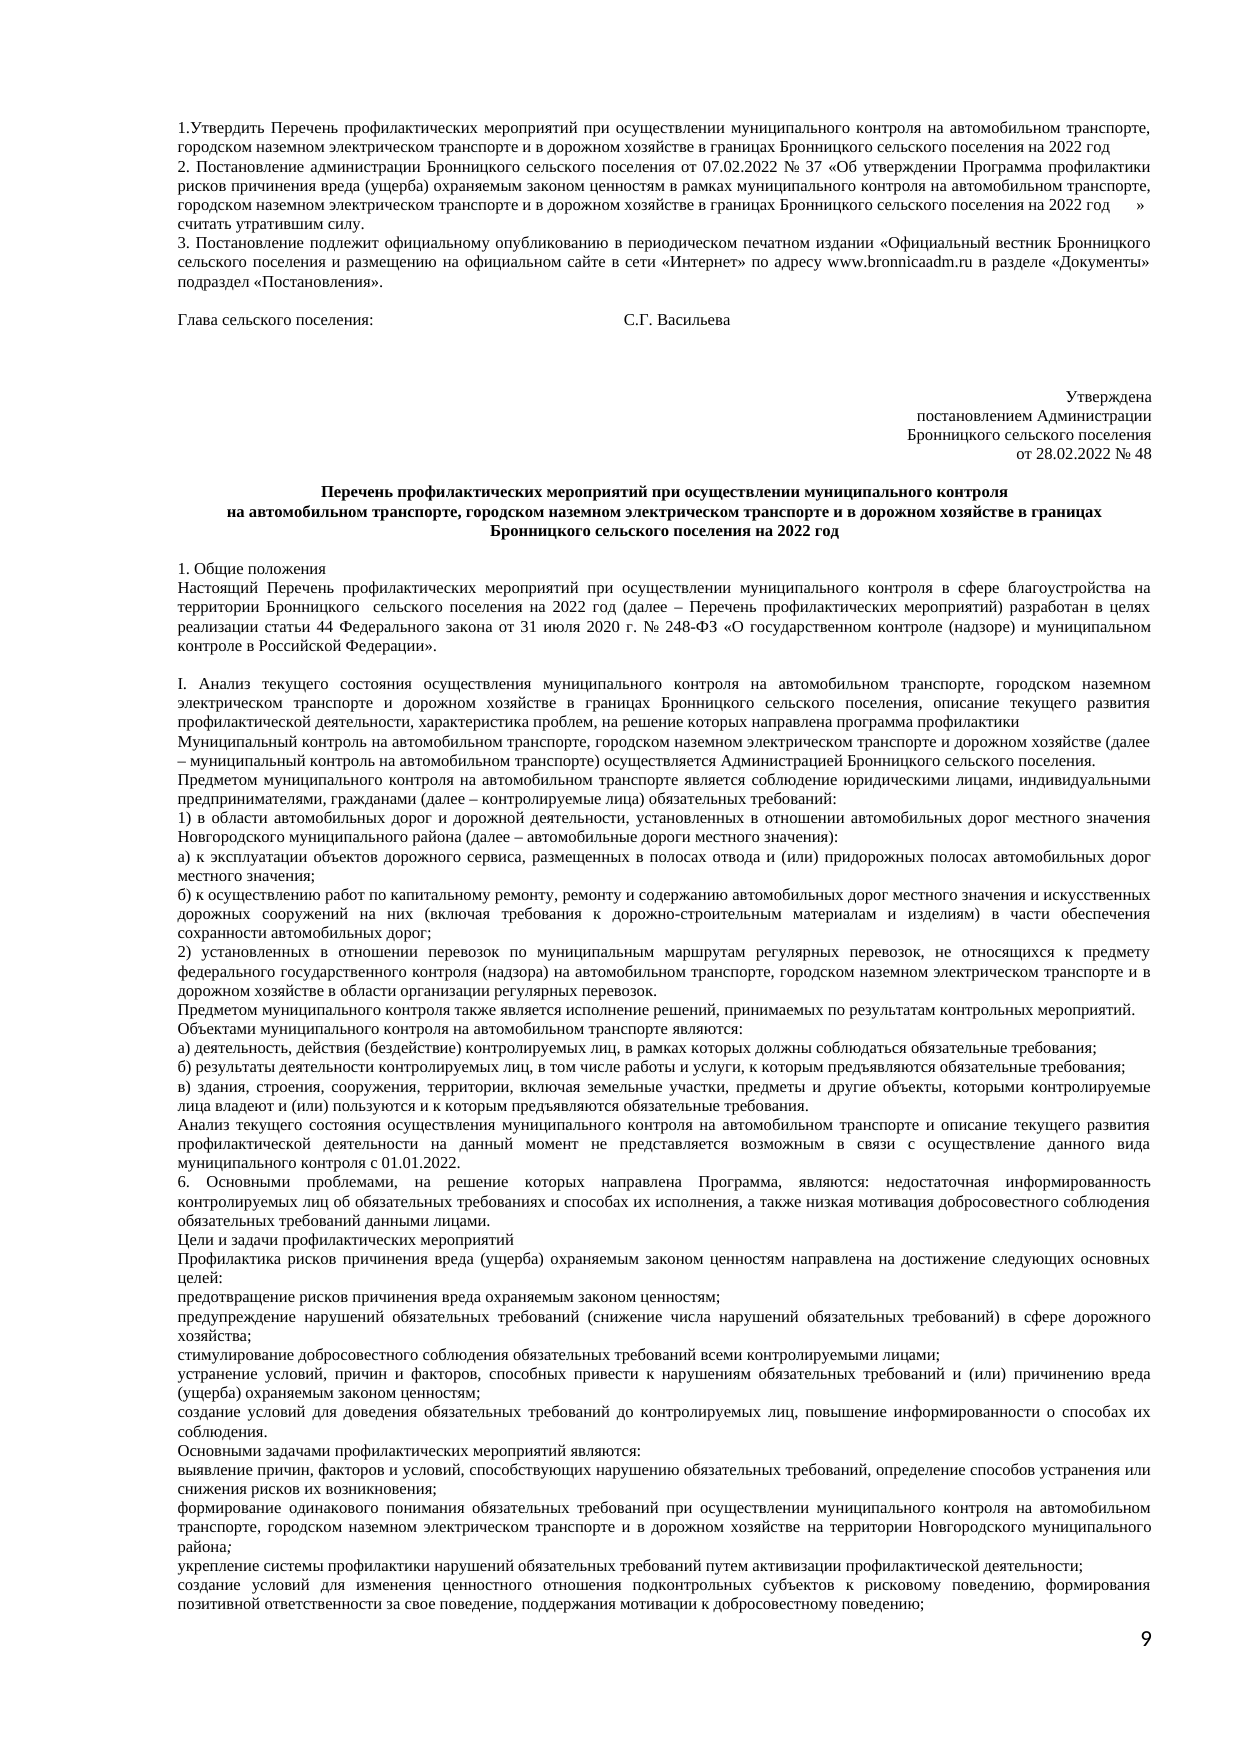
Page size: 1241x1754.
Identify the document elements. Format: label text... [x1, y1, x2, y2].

text Утверждена [177, 386, 1152, 406]
text предупреждение нарушений обязательных требований (снижение числа нарушений обязательных требований) в сфере дорожного хозяйства; [177, 1306, 1152, 1345]
text выявление причин, факторов и условий, способствующих нарушению обязательных требований, определение способов устранения или снижения рисков их возникновения; [177, 1460, 1152, 1498]
text Профилактика рисков причинения вреда (ущерба) охраняемым законом ценностям направлена на достижение следующих основных целей: [177, 1249, 1152, 1287]
text устранение условий, причин и факторов, способных привести к нарушениям обязательных требований и (или) причинению вреда (ущерба) охраняемым законом ценностям; [177, 1364, 1152, 1402]
text создание условий для доведения обязательных требований до контролируемых лиц, повышение информированности о способах их соблюдения. [177, 1402, 1152, 1441]
text б) результаты деятельности контролируемых лиц, в том числе работы и услуги, к которым предъявляются обязательные требования; [177, 1057, 1152, 1076]
text а) деятельность, действия (бездействие) контролируемых лиц, в рамках которых должны соблюдаться обязательные требования; [177, 1038, 1152, 1057]
text 1) в области автомобильных дорог и дорожной деятельности, установленных в отношении автомобильных дорог местного значения Новгородского муниципального района (далее – автомобильные дороги местного значения): [177, 808, 1152, 846]
text 2) установленных в отношении перевозок по муниципальным маршрутам регулярных перевозок, не относящихся к предмету федерального государственного контроля (надзора) на автомобильном транспорте, городском наземном электрическом транспорте и в дорожном хозяйстве в области организации регулярных перевозок. [177, 942, 1152, 1000]
text б) к осуществлению работ по капитальному ремонту, ремонту и содержанию автомобильных дорог местного значения и искусственных дорожных сооружений на них (включая требования к дорожно-строительным материалам и изделиям) в части обеспечения сохранности автомобильных дорог; [177, 885, 1152, 942]
text формирование одинакового понимания обязательных требований при осуществлении муниципального контроля на автомобильном транспорте, городском наземном электрическом транспорте и в дорожном хозяйстве на территории Новгородского муниципального района; [177, 1498, 1152, 1556]
text Настоящий Перечень профилактических мероприятий при осуществлении муниципального контроля в сфере благоустройства на территории Бронницкого сельского поселения на 2022 год (далее – Перечень профилактических мероприятий) разработан в целях реализации статьи 44 Федерального закона от 31 июля 2020 г. № 248-ФЗ «О государственном контроле (надзоре) и муниципальном контроле в Российской Федерации». [177, 578, 1152, 655]
text Основными задачами профилактических мероприятий являются: [177, 1441, 1152, 1460]
text I. Анализ текущего состояния осуществления муниципального контроля на автомобильном транспорте, городском наземном электрическом транспорте и дорожном хозяйстве в границах Бронницкого сельского поселения, описание текущего развития профилактической деятельности, характеристика проблем, на решение которых направлена программа профилактики [177, 674, 1152, 731]
text Бронницкого сельского поселения [177, 425, 1152, 444]
text постановлением Администрации [177, 406, 1152, 425]
text Предметом муниципального контроля также является исполнение решений, принимаемых по результатам контрольных мероприятий. [177, 1000, 1152, 1019]
text Муниципальный контроль на автомобильном транспорте, городском наземном электрическом транспорте и дорожном хозяйстве (далее – муниципальный контроль на автомобильном транспорте) осуществляется Администрацией Бронницкого сельского поселения. [177, 731, 1152, 770]
text Объектами муниципального контроля на автомобильном транспорте являются: [177, 1019, 1152, 1038]
text 6. Основными проблемами, на решение которых направлена Программа, являются: недостаточная информированность контролируемых лиц об обязательных требованиях и способах их исполнения, а также низкая мотивация добросовестного соблюдения обязательных требований данными лицами. [177, 1172, 1152, 1230]
text Анализ текущего состояния осуществления муниципального контроля на автомобильном транспорте и описание текущего развития профилактической деятельности на данный момент не представляется возможным в связи с осуществление данного вида муниципального контроля с 01.01.2022. [177, 1115, 1152, 1172]
text создание условий для изменения ценностного отношения подконтрольных субъектов к рисковому поведению, формирования позитивной ответственности за свое поведение, поддержания мотивации к добросовестному поведению; [177, 1575, 1152, 1613]
text от 28.02.2022 № 48 [177, 444, 1152, 463]
text на автомобильном транспорте, городском наземном электрическом транспорте и в дорожном хозяйстве в границах Бронницкого сельского поселения на 2022 год [177, 501, 1152, 540]
text укрепление системы профилактики нарушений обязательных требований путем активизации профилактической деятельности; [177, 1556, 1152, 1575]
text в) здания, строения, сооружения, территории, включая земельные участки, предметы и другие объекты, которыми контролируемые лица владеют и (или) пользуются и к которым предъявляются обязательные требования. [177, 1076, 1152, 1115]
text Перечень профилактических мероприятий при осуществлении муниципального контроля [177, 482, 1152, 501]
text Глава сельского поселения: С.Г. Васильева [177, 310, 1152, 329]
text стимулирование добросовестного соблюдения обязательных требований всеми контролируемыми лицами; [177, 1345, 1152, 1364]
text 3. Постановление подлежит официальному опубликованию в периодическом печатном издании «Официальный вестник Бронницкого сельского поселения и размещению на официальном сайте в сети «Интернет» по адресу www.bronnicaadm.ru в разделе «Документы» подраздел «Постановления». [177, 233, 1152, 291]
text 1.Утвердить Перечень профилактических мероприятий при осуществлении муниципального контроля на автомобильном транспорте, городском наземном электрическом транспорте и в дорожном хозяйстве в границах Бронницкого сельского поселения на 2022 год [177, 118, 1152, 156]
text 1. Общие положения [177, 559, 1152, 578]
text предотвращение рисков причинения вреда охраняемым законом ценностям; [177, 1287, 1152, 1306]
text 2. Постановление администрации Бронницкого сельского поселения от 07.02.2022 № 37 «Об утверждении Программа профилактики рисков причинения вреда (ущерба) охраняемым законом ценностям в рамках муниципального контроля на автомобильном транспорте, городском наземном электрическом транспорте и в дорожном хозяйстве в границах Бронницкого сельского поселения на 2022 год » считать утратившим силу. [177, 156, 1152, 233]
text Цели и задачи профилактических мероприятий [177, 1230, 1152, 1249]
text Предметом муниципального контроля на автомобильном транспорте является соблюдение юридическими лицами, индивидуальными предпринимателями, гражданами (далее – контролируемые лица) обязательных требований: [177, 770, 1152, 808]
text а) к эксплуатации объектов дорожного сервиса, размещенных в полосах отвода и (или) придорожных полосах автомобильных дорог местного значения; [177, 846, 1152, 885]
